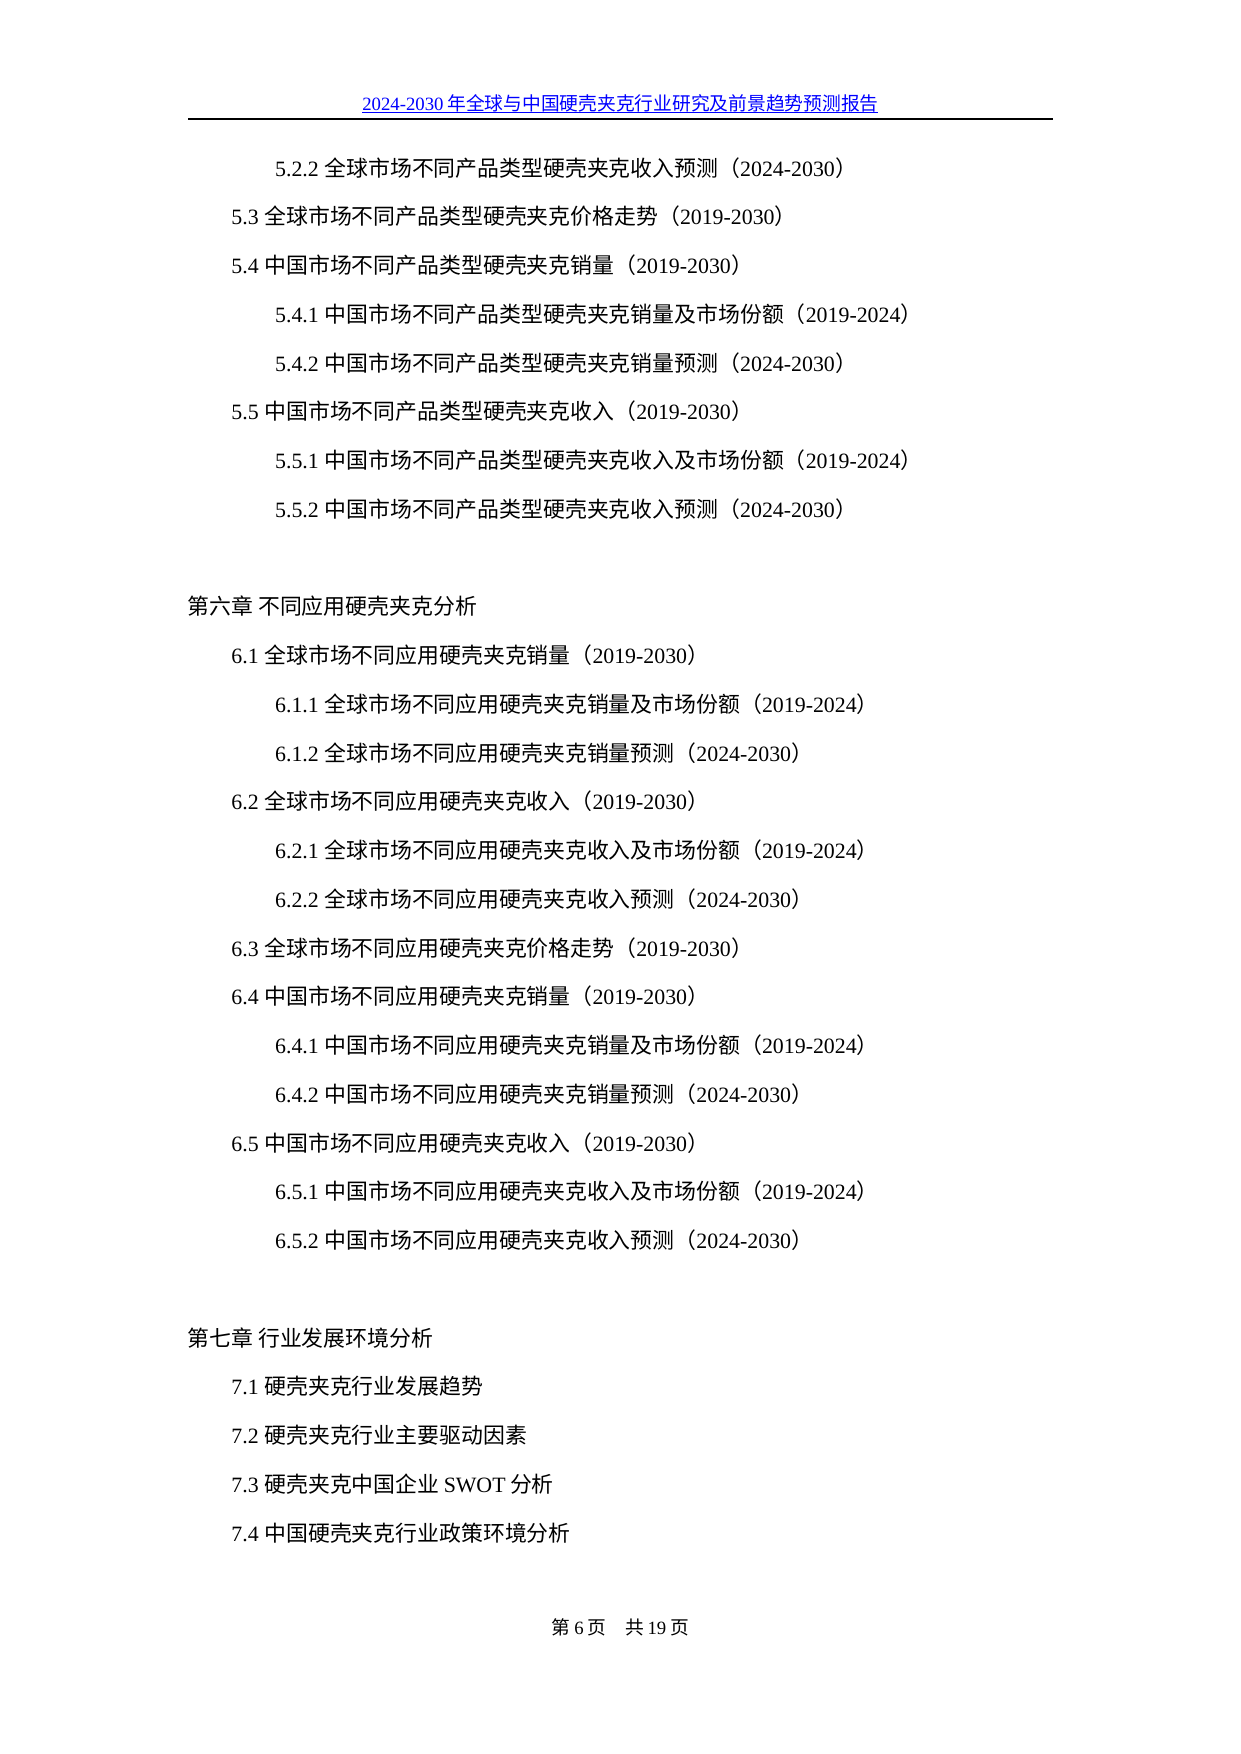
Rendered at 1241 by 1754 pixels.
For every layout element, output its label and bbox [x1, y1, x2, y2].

text [187, 150, 1053, 1548]
